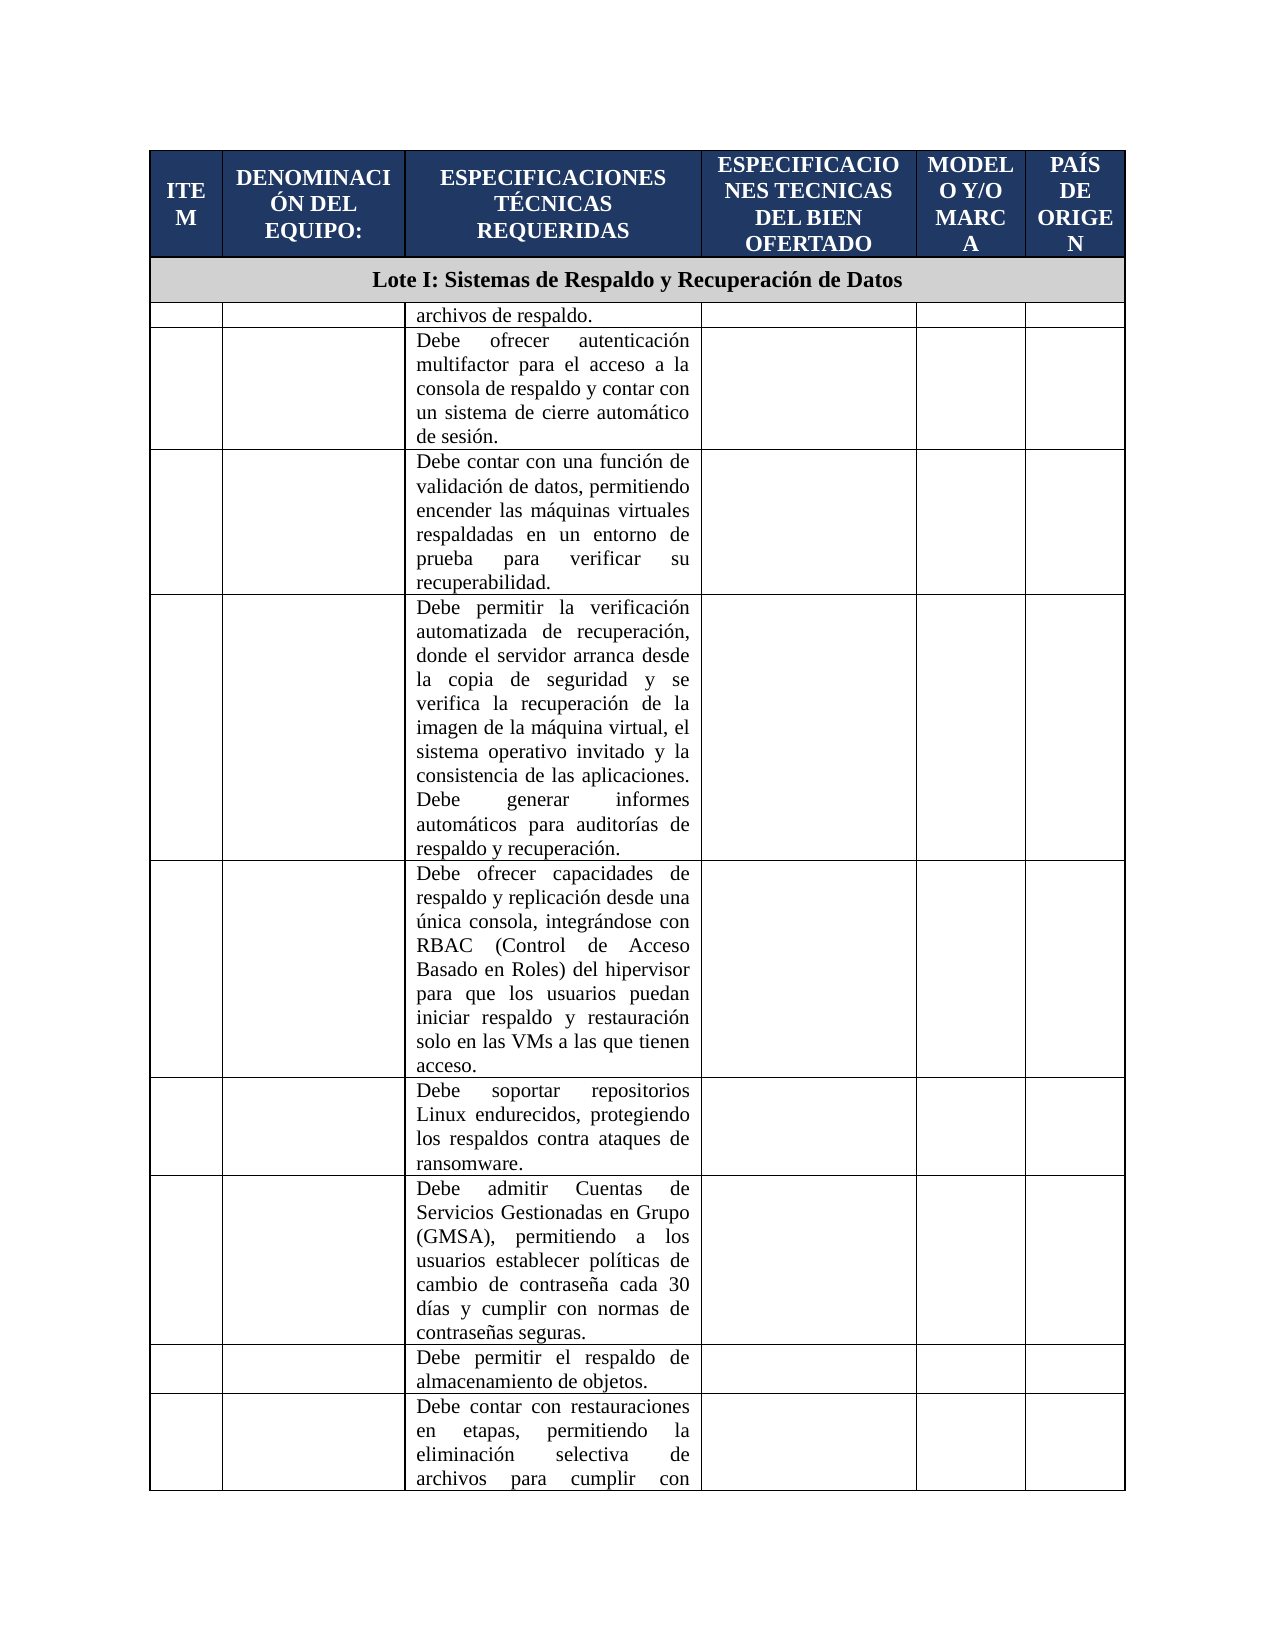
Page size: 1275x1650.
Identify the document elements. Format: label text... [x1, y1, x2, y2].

table_cell [223, 1394, 404, 1490]
table_cell [702, 328, 916, 448]
table_cell [917, 1394, 1025, 1490]
table_cell [702, 1078, 916, 1174]
table_cell [917, 1176, 1025, 1344]
table_cell [917, 1078, 1025, 1174]
table_cell Debe permitir la verificación automatizada de recuperación, donde el servidor arranca desde la copia de seguridad y se verifica la recuperación de la imagen de la máquina virtual, el sistema operativo invitado y la consistencia de las aplicaciones. Debe generar informes automáticos para auditorías de respaldo y recuperación. [406, 595, 701, 859]
table_header PAÍS DE ORIGEN [1026, 151, 1124, 256]
table_cell Debe permitir la recuperación instantánea de bases de datos MS SQL y Oracle desde archivos de respaldo. [406, 303, 701, 327]
table_cell [1026, 1078, 1124, 1174]
table_cell [1026, 595, 1124, 859]
table_header ESPECIFICACIONES TÉCNICAS REQUERIDAS [406, 151, 701, 256]
table_cell [1026, 328, 1124, 448]
table_cell [702, 1394, 916, 1490]
table_cell Debe ofrecer capacidades de respaldo y replicación desde una única consola, integrándose con RBAC (Control de Acceso Basado en Roles) del hipervisor para que los usuarios puedan iniciar respaldo y restauración solo en las VMs a las que tienen acceso. [406, 861, 701, 1077]
table_cell Debe admitir Cuentas de Servicios Gestionadas en Grupo (GMSA), permitiendo a los usuarios establecer políticas de cambio de contraseña cada 30 días y cumplir con normas de contraseñas seguras. [406, 1176, 701, 1344]
table_cell [223, 303, 404, 327]
table_cell [917, 328, 1025, 448]
table_cell [917, 1345, 1025, 1393]
table_cell Debe permitir el respaldo de almacenamiento de objetos. [406, 1345, 701, 1393]
table_cell [223, 595, 404, 859]
table_header MODELO Y/O MARCA [917, 151, 1025, 256]
table_cell [151, 1394, 222, 1490]
table_cell Debe contar con una función de validación de datos, permitiendo encender las máquinas virtuales respaldadas en un entorno de prueba para verificar su recuperabilidad. [406, 450, 701, 594]
table_cell [1026, 1345, 1124, 1393]
table_cell [702, 595, 916, 859]
table_cell [151, 303, 222, 327]
table_cell [151, 450, 222, 594]
table_cell [151, 1176, 222, 1344]
table_cell [151, 1078, 222, 1174]
table_cell [1026, 861, 1124, 1077]
table_cell [151, 861, 222, 1077]
table_cell [1026, 1176, 1124, 1344]
table_header DENOMINACIÓN DEL EQUIPO: [223, 151, 404, 256]
table_cell [151, 1345, 222, 1393]
table_cell [702, 861, 916, 1077]
table_cell [702, 450, 916, 594]
table_cell Debe contar con restauraciones en etapas, permitiendo la eliminación selectiva de archivos para cumplir con normativas como GDPR. [406, 1394, 701, 1490]
table_cell [917, 595, 1025, 859]
table_cell [1026, 1394, 1124, 1490]
table_cell [223, 328, 404, 448]
table_cell [223, 1345, 404, 1393]
table_cell [702, 1176, 916, 1344]
table_cell [917, 450, 1025, 594]
table_cell [1026, 450, 1124, 594]
table_cell [223, 1176, 404, 1344]
table_cell [917, 861, 1025, 1077]
table_cell [151, 595, 222, 859]
table_cell Lote I: Sistemas de Respaldo y Recuperación de Datos [151, 258, 1124, 302]
table_cell [223, 450, 404, 594]
table_header ESPECIFICACIONES TECNICAS DEL BIEN OFERTADO [702, 151, 916, 256]
table_cell [151, 328, 222, 448]
table_cell [702, 303, 916, 327]
table_cell [917, 303, 1025, 327]
table_header ITEM [151, 151, 222, 256]
table_cell [1026, 303, 1124, 327]
table_cell Debe ofrecer autenticación multifactor para el acceso a la consola de respaldo y contar con un sistema de cierre automático de sesión. [406, 328, 701, 448]
table_cell Debe soportar repositorios Linux endurecidos, protegiendo los respaldos contra ataques de ransomware. [406, 1078, 701, 1174]
table_cell [702, 1345, 916, 1393]
table_cell [223, 1078, 404, 1174]
table_cell [223, 861, 404, 1077]
